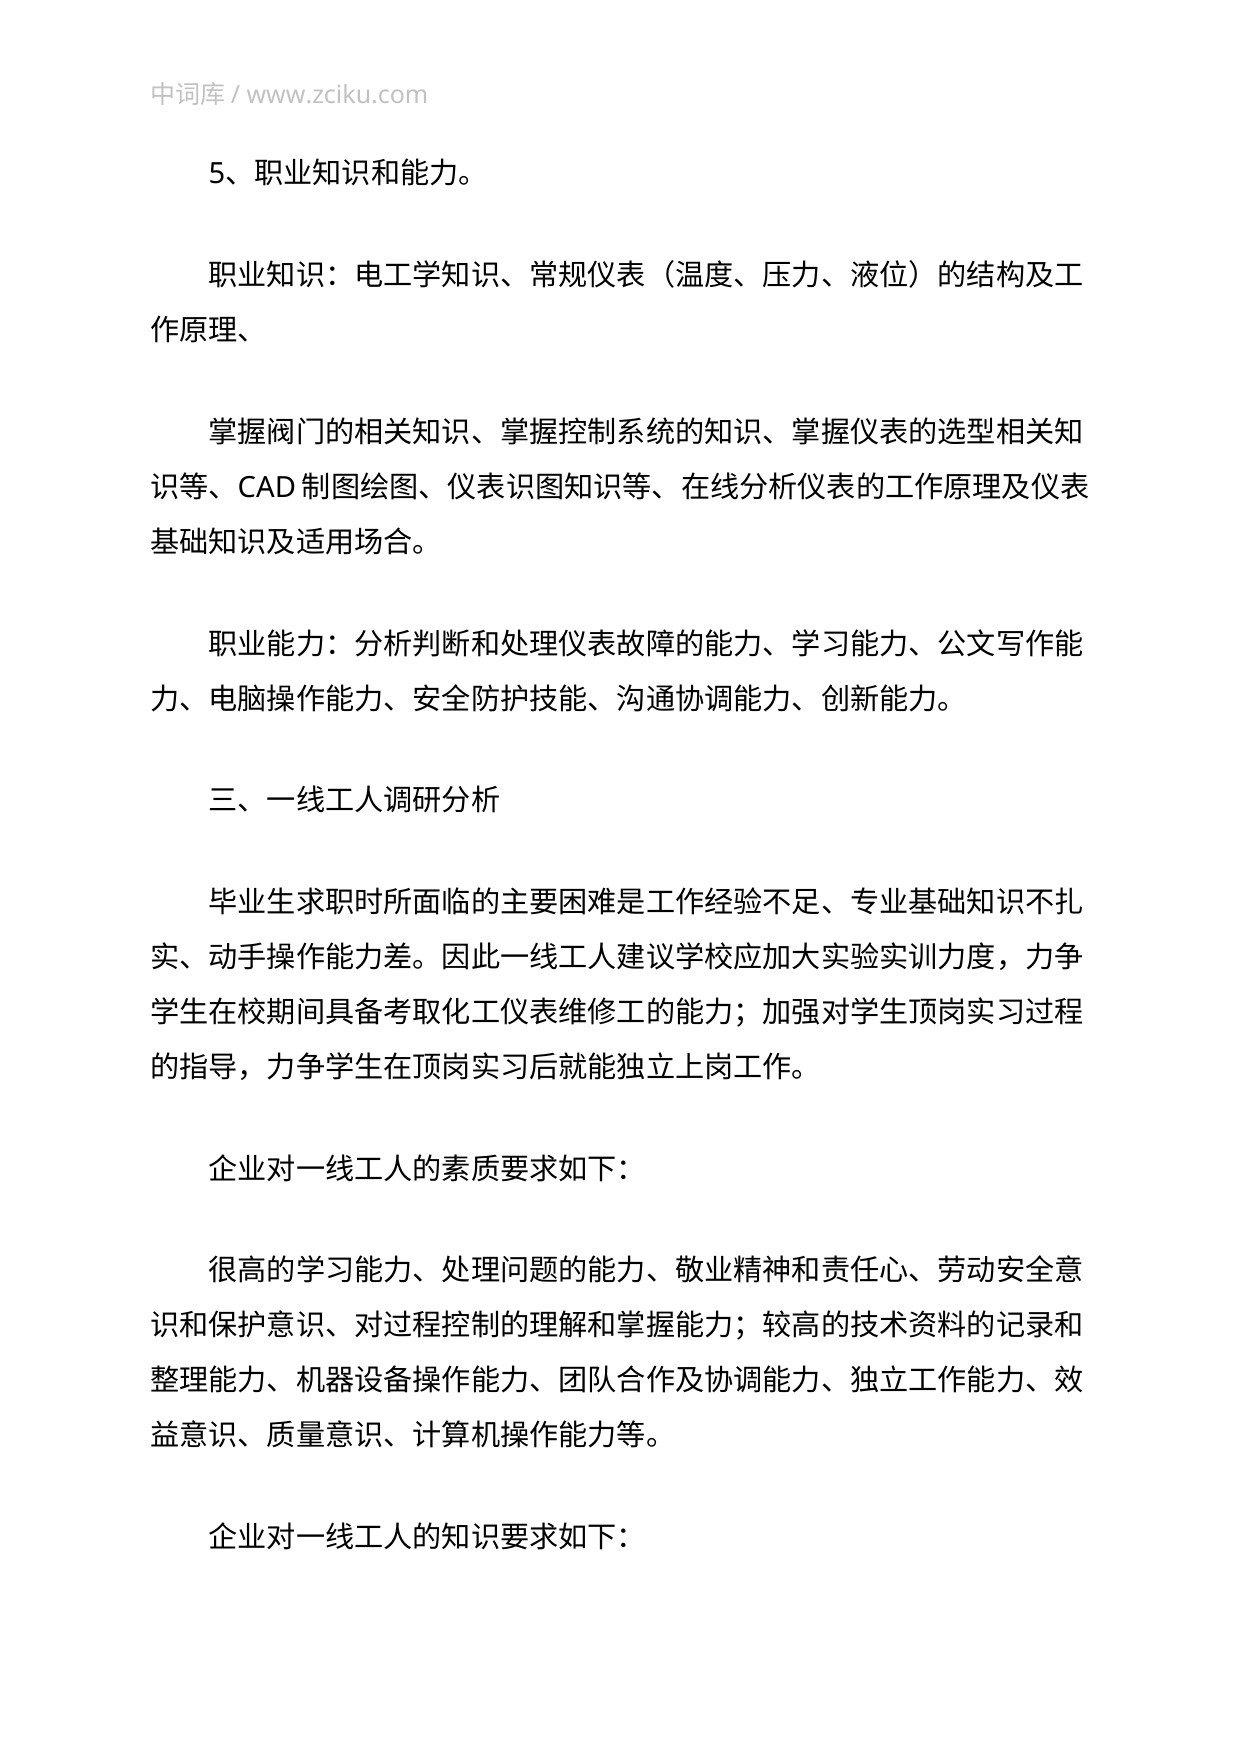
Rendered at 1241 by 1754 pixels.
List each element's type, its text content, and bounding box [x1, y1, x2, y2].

text 掌握阀门的相关知识、掌握控制系统的知识、掌握仪表的选型相关知识等、CAD制图绘图、仪表识图知识等、在线分析仪表的工作原理及仪表基础知识及适用场合。 [150, 409, 1090, 561]
text 毕业生求职时所面临的主要困难是工作经验不足、专业基础知识不扎实、动手操作能力差。因此一线工人建议学校应加大实验实训力度，力争学生在校期间具备考取化工仪表维修工的能力；加强对学生顶岗实习过程的指导，力争学生在顶岗实习后就能独立上岗工作。 [150, 879, 1090, 1086]
text 三、一线工人调研分析 [150, 777, 1090, 819]
text 职业知识：电工学知识、常规仪表（温度、压力、液位）的结构及工作原理、 [150, 252, 1090, 349]
text 企业对一线工人的素质要求如下： [150, 1145, 1090, 1187]
text 企业对一线工人的知识要求如下： [150, 1513, 1090, 1556]
text 5、职业知识和能力。 [150, 150, 1090, 192]
text 很高的学习能力、处理问题的能力、敬业精神和责任心、劳动安全意识和保护意识、对过程控制的理解和掌握能力；较高的技术资料的记录和整理能力、机器设备操作能力、团队合作及协调能力、独立工作能力、效益意识、质量意识、计算机操作能力等。 [150, 1247, 1090, 1454]
text 职业能力：分析判断和处理仪表故障的能力、学习能力、公文写作能力、电脑操作能力、安全防护技能、沟通协调能力、创新能力。 [150, 620, 1090, 717]
